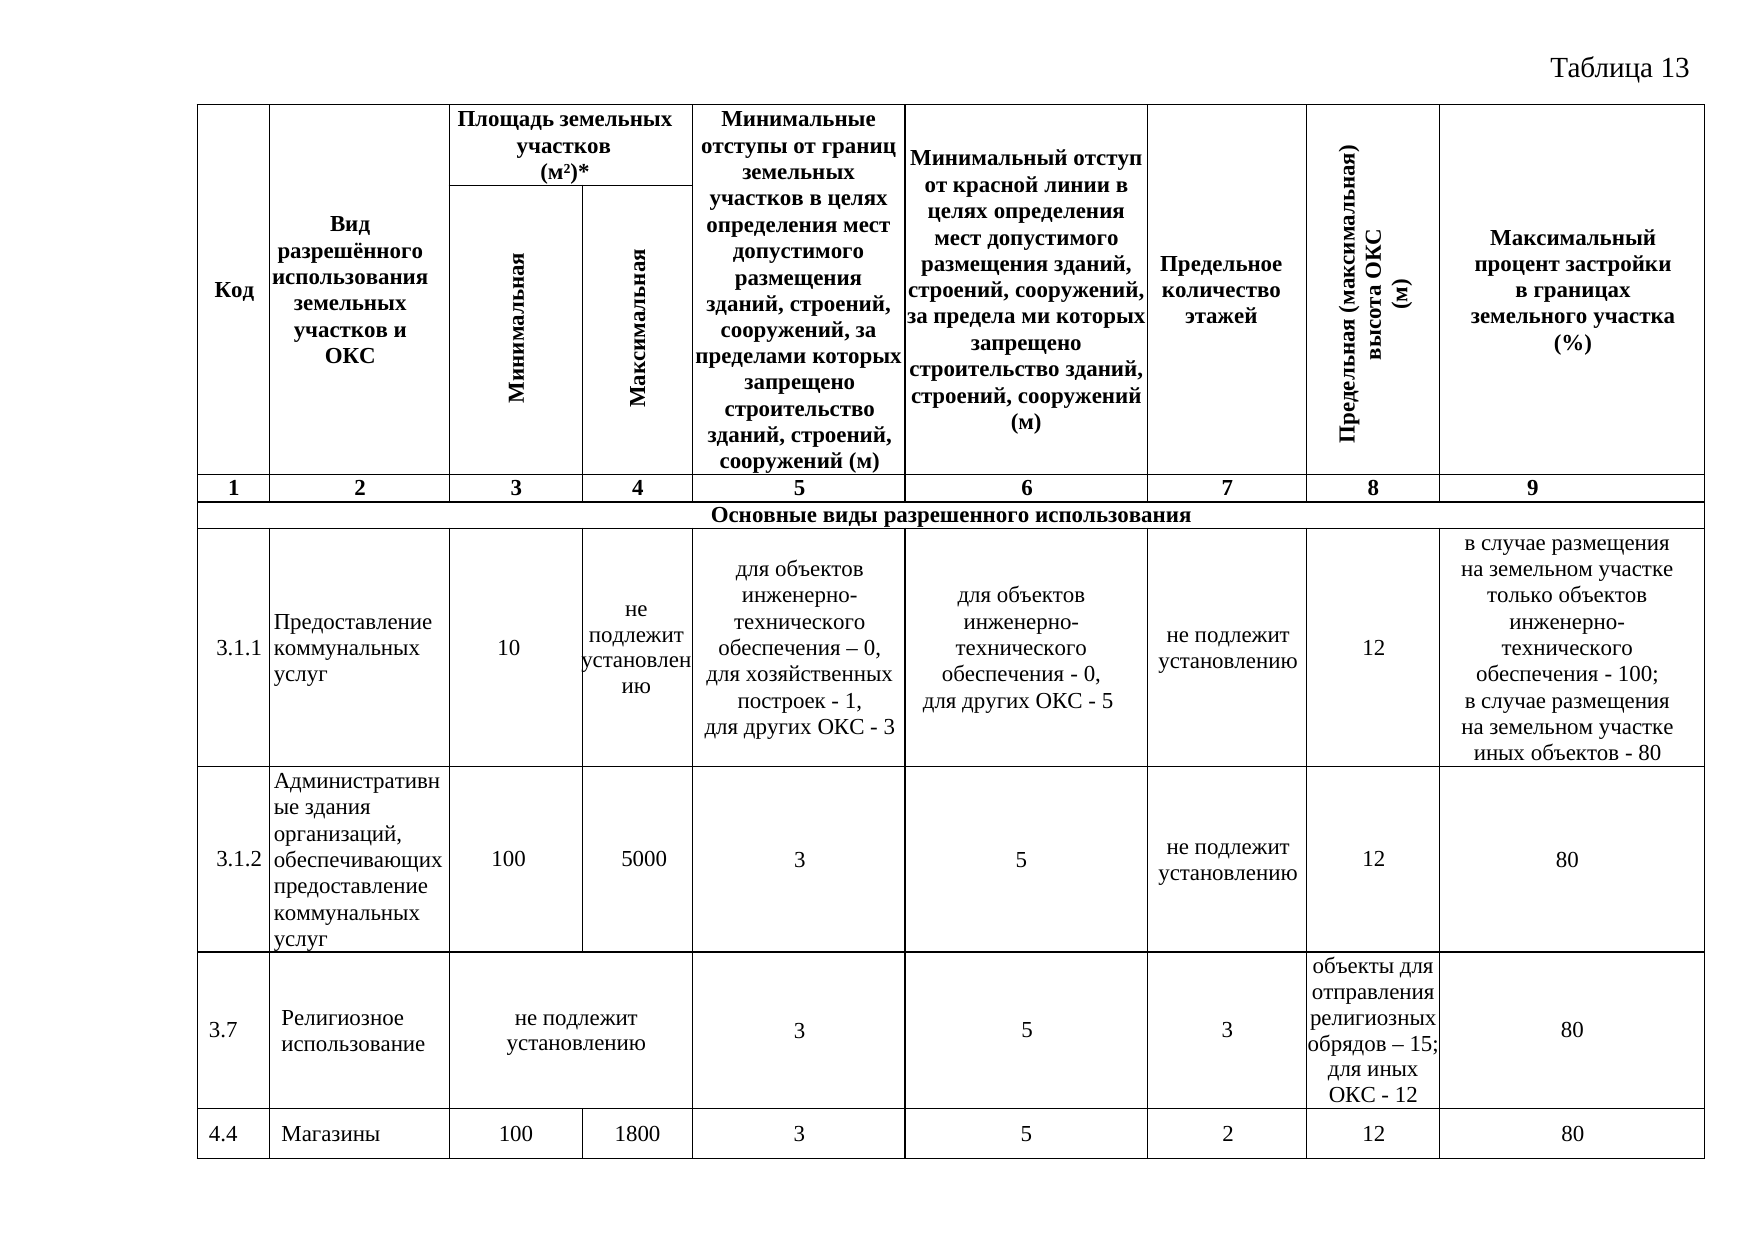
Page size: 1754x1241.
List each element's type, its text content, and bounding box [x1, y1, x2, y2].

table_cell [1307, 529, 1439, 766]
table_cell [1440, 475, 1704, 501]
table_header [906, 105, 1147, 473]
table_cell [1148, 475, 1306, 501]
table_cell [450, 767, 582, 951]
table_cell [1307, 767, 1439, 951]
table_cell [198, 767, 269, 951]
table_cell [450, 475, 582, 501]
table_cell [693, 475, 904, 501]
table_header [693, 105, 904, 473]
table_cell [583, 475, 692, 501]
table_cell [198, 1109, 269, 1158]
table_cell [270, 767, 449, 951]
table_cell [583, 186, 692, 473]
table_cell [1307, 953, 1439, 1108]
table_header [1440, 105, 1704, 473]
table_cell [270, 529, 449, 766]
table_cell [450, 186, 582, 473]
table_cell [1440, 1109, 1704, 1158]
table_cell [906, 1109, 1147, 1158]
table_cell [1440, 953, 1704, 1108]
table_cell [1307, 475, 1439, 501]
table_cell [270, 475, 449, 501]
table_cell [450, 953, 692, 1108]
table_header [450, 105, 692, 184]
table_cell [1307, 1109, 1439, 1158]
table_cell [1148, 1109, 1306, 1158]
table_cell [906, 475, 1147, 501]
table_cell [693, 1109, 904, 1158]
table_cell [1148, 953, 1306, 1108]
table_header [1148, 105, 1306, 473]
text Таблица 13 [183, 50, 1689, 83]
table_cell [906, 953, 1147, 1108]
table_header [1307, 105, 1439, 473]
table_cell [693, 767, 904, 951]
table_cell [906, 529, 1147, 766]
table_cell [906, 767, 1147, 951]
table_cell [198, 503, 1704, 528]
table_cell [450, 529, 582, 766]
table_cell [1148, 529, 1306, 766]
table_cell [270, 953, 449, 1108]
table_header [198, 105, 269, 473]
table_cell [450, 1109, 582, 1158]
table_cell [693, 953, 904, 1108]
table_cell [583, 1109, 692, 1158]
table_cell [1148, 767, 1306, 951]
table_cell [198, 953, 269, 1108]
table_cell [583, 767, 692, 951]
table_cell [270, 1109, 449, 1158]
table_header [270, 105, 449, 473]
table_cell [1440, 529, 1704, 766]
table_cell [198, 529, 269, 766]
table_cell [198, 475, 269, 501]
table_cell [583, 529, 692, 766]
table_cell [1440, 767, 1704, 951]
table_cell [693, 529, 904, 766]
